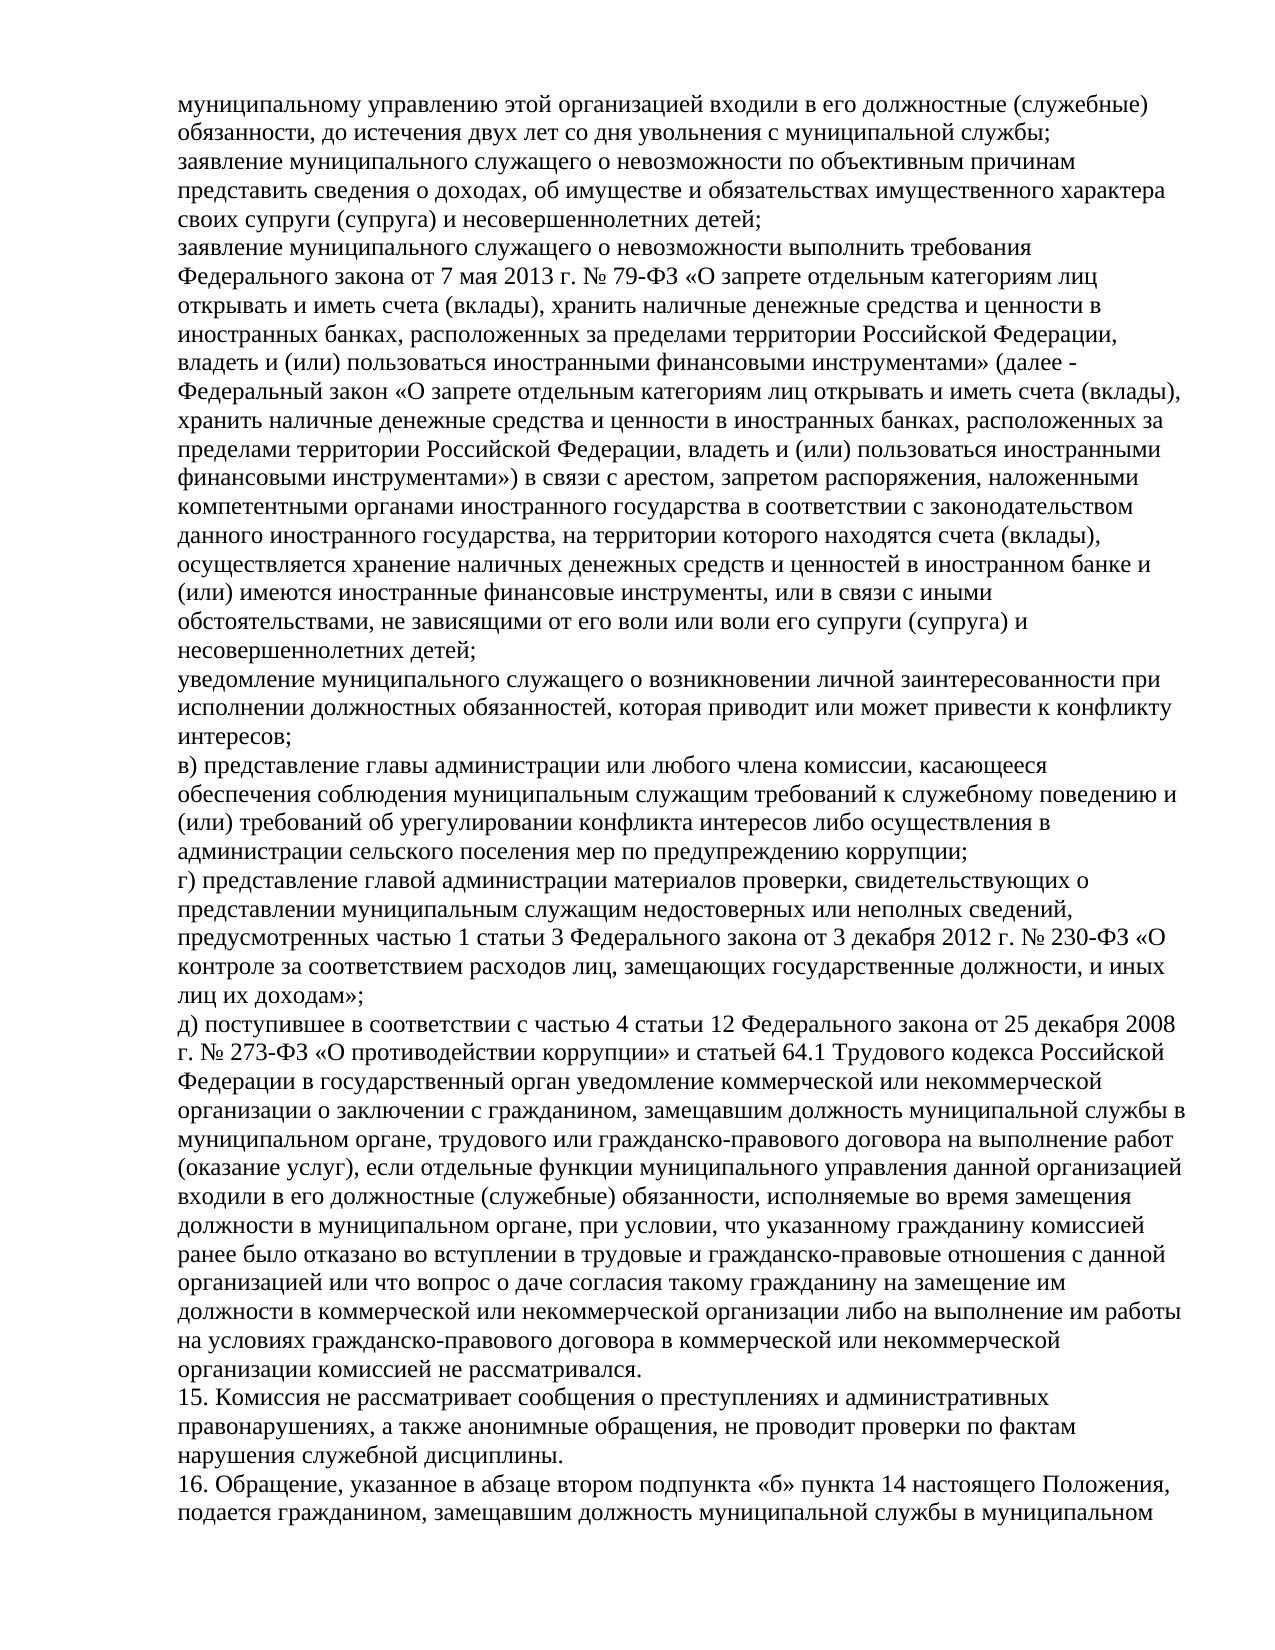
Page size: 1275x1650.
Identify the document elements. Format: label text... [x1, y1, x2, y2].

text заявление муниципального служащего о невозможности выполнить требования Федерального закона от 7 мая 2013 г. № 79-ФЗ «О запрете отдельным категориям лиц открывать и иметь счета (вклады), хранить наличные денежные средства и ценности в иностранных банках, расположенных за пределами территории Российской Федерации, владеть и (или) пользоваться иностранными финансовыми инструментами» (далее - Федеральный закон «О запрете отдельным категориям лиц открывать и иметь счета (вклады), хранить наличные денежные средства и ценности в иностранных банках, расположенных за пределами территории Российской Федерации, владеть и (или) пользоваться иностранными финансовыми инструментами») в связи с арестом, запретом распоряжения, наложенными компетентными органами иностранного государства в соответствии с законодательством данного иностранного государства, на территории которого находятся счета (вклады), осуществляется хранение наличных денежных средств и ценностей в иностранном банке и (или) имеются иностранные финансовые инструменты, или в связи с иными обстоятельствами, не зависящими от его воли или воли его супруги (супруга) и несовершеннолетних детей; [177, 232, 1186, 664]
text в) представление главы администрации или любого члена комиссии, касающееся обеспечения соблюдения муниципальным служащим требований к служебному поведению и (или) требований об урегулировании конфликта интересов либо осуществления в администрации сельского поселения мер по предупреждению коррупции; [177, 750, 1186, 865]
text заявление муниципального служащего о невозможности по объективным причинам представить сведения о доходах, об имуществе и обязательствах имущественного характера своих супруги (супруга) и несовершеннолетних детей; [177, 146, 1186, 232]
text 15. Комиссия не рассматривает сообщения о преступлениях и административных правонарушениях, а также анонимные обращения, не проводит проверки по фактам нарушения служебной дисциплины. [177, 1382, 1186, 1469]
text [177, 89, 1186, 146]
text д) поступившее в соответствии с частью 4 статьи 12 Федерального закона от 25 декабря 2008 г. № 273-ФЗ «О противодействии коррупции» и статьей 64.1 Трудового кодекса Российской Федерации в государственный орган уведомление коммерческой или некоммерческой организации о заключении с гражданином, замещавшим должность муниципальной службы в муниципальном органе, трудового или гражданско-правового договора на выполнение работ (оказание услуг), если отдельные функции муниципального управления данной организацией входили в его должностные (служебные) обязанности, исполняемые во время замещения должности в муниципальном органе, при условии, что указанному гражданину комиссией ранее было отказано во вступлении в трудовые и гражданско-правовые отношения с данной организацией или что вопрос о даче согласия такому гражданину на замещение им должности в коммерческой или некоммерческой организации либо на выполнение им работы на условиях гражданско-правового договора в коммерческой или некоммерческой организации комиссией не рассматривался. [177, 1009, 1186, 1382]
text уведомление муниципального служащего о возникновении личной заинтересованности при исполнении должностных обязанностей, которая приводит или может привести к конфликту интересов; [177, 664, 1186, 750]
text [177, 1469, 1186, 1526]
text г) представление главой администрации материалов проверки, свидетельствующих о представлении муниципальным служащим недостоверных или неполных сведений, предусмотренных частью 1 статьи 3 Федерального закона от 3 декабря 2012 г. № 230-ФЗ «О контроле за соответствием расходов лиц, замещающих государственные должности, и иных лиц их доходам»; [177, 865, 1186, 1009]
